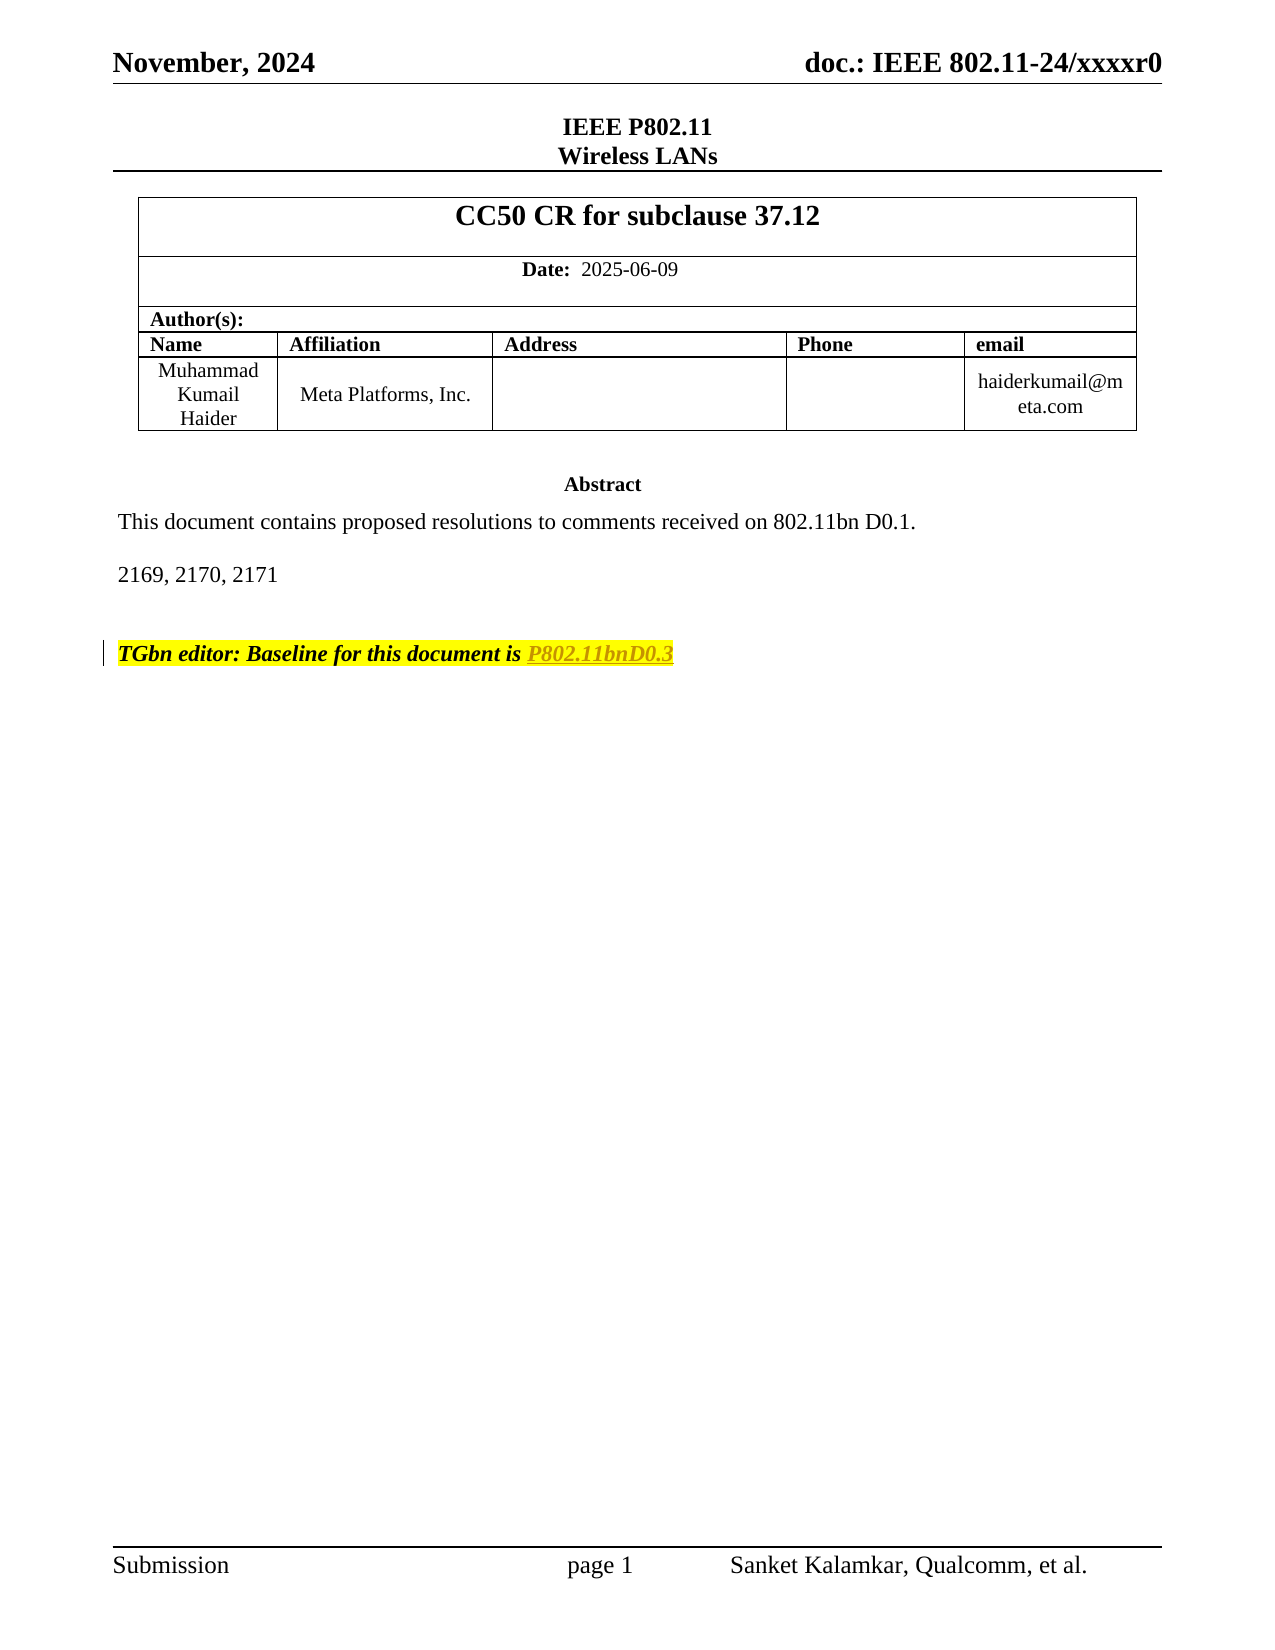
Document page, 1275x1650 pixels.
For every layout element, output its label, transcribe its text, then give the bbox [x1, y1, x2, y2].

table_cell Phone [787, 333, 964, 356]
table_header CC50 CR for subclause 37.12 [139, 198, 1136, 256]
table_cell email [965, 333, 1136, 356]
table_cell Meta Platforms, Inc. [278, 358, 492, 430]
table_cell Author(s): [139, 307, 1136, 331]
table_cell [787, 358, 964, 430]
table_cell Date: 2025-06-09 [139, 257, 1136, 306]
table_cell Muhammad Kumail Haider [139, 358, 277, 430]
text IEEE P802.11 Wireless LANs [112, 112, 1162, 172]
table_cell Affiliation [278, 333, 492, 356]
table_cell Address [493, 333, 786, 356]
table_cell [493, 358, 786, 430]
table_cell Name [139, 333, 277, 356]
table_cell haiderkumail@meta.com [965, 358, 1136, 430]
